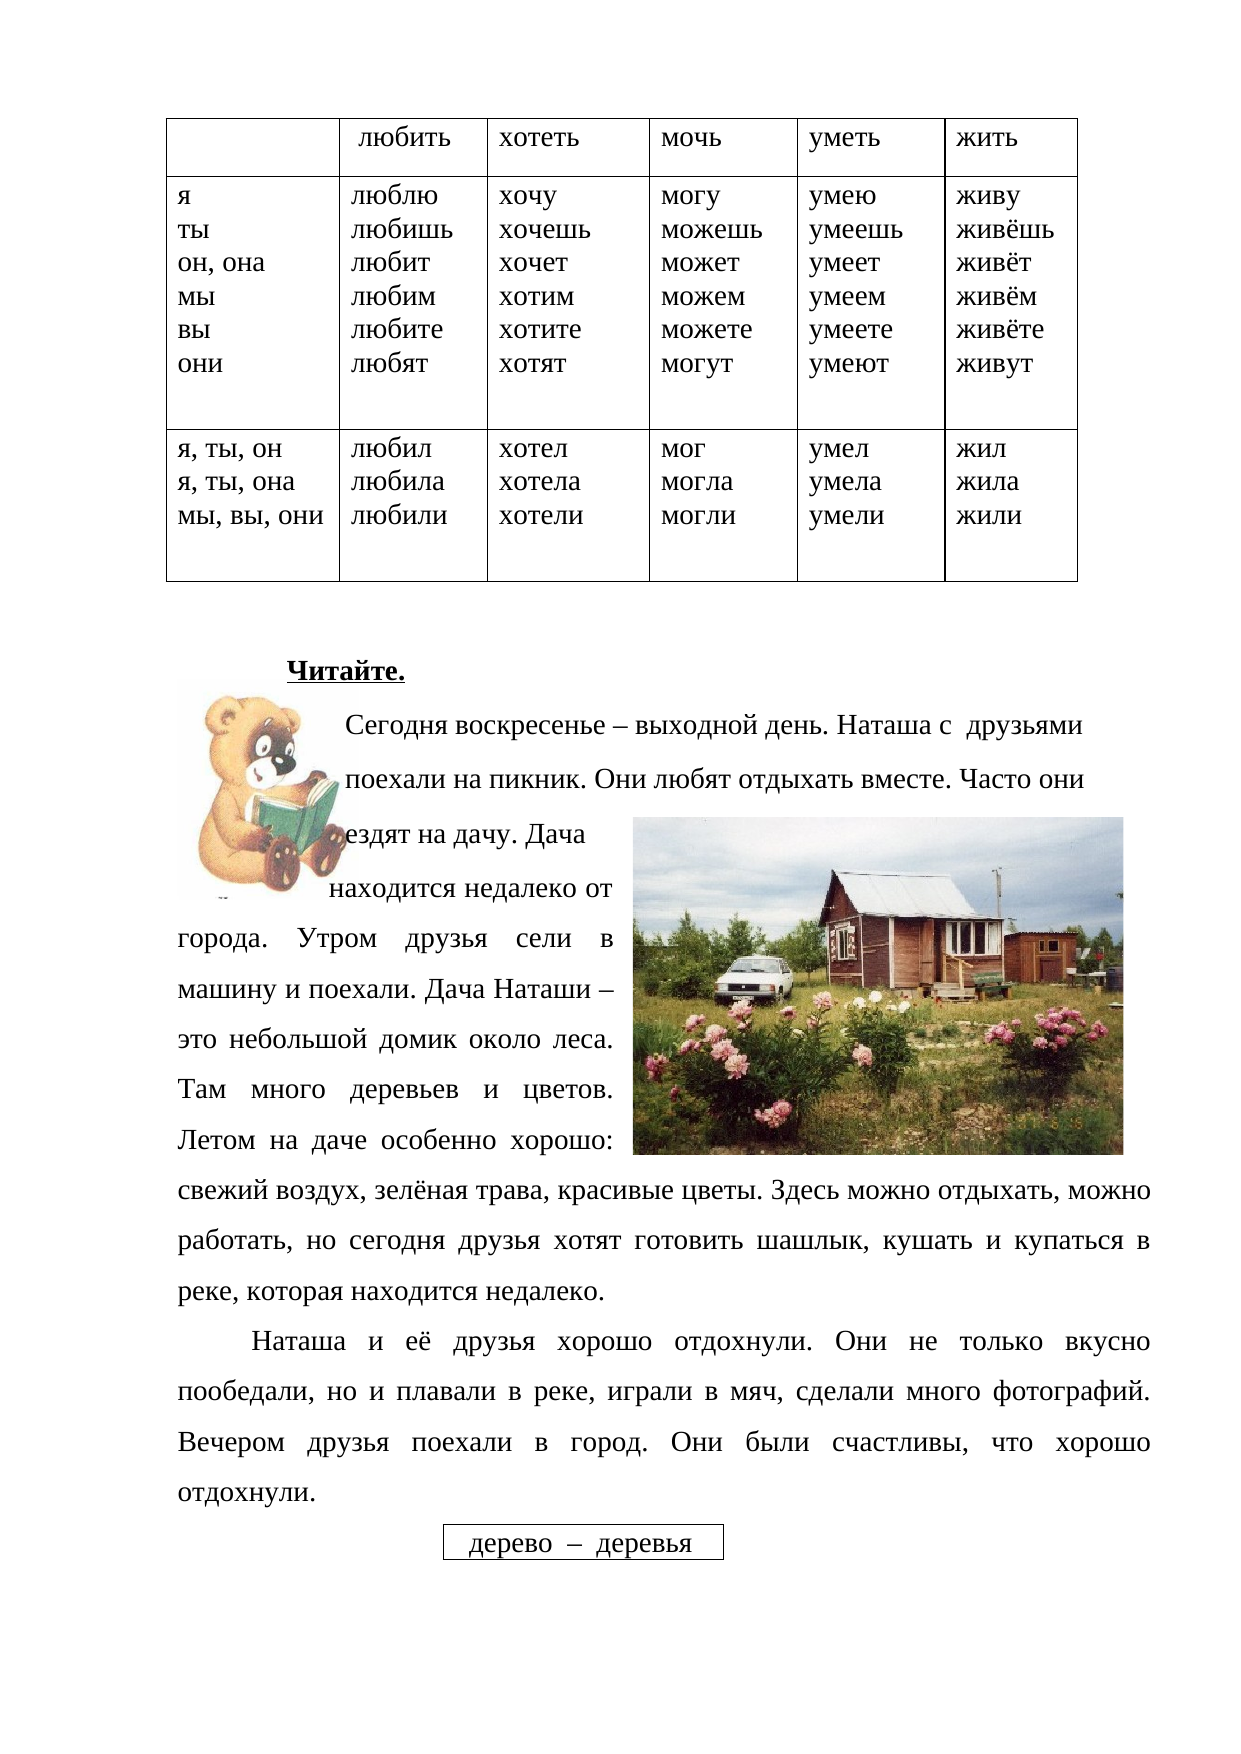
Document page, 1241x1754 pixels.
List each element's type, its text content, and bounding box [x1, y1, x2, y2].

table_cell жил жила жили [946, 430, 1077, 581]
table_cell могу можешь может можем можете могут [650, 177, 797, 429]
table_header уметь [798, 119, 944, 176]
table_header хотеть [488, 119, 649, 176]
table_header мочь [650, 119, 797, 176]
table_header любить [340, 119, 487, 176]
table_cell я ты он, она мы вы они [167, 177, 339, 429]
text Сегодня воскресенье – выходной день. Наташа с друзьями [177, 707, 1152, 741]
text поехали на пикник. Они любят отдыхать вместе. Часто они [177, 761, 1152, 795]
table_cell хотел хотела хотели [488, 430, 649, 581]
table_header жить [946, 119, 1077, 176]
table_header [167, 119, 339, 176]
table_cell любил любила любили [340, 430, 487, 581]
text Читайте. [177, 653, 1152, 686]
picture [87, 655, 447, 926]
table_cell живу живёшь живёт живём живёте живут [946, 177, 1077, 429]
table_cell люблю любишь любит любим любите любят [340, 177, 487, 429]
table_cell умею умеешь умеет умеем умеете умеют [798, 177, 944, 429]
table_cell я, ты, он я, ты, она мы, вы, они [167, 430, 339, 581]
table_cell мог могла могли [650, 430, 797, 581]
picture [632, 817, 1124, 1155]
text ездят на дачу. Дача [177, 816, 1152, 849]
table_cell умел умела умели [798, 430, 944, 581]
table_cell хочу хочешь хочет хотим хотите хотят [488, 177, 649, 429]
text Наташа и её друзья хорошо отдохнули. Они не только вкусно пообедали, но и плавали в реке, играли в мяч, сделали много фотографий. Вечером друзья поехали в город. Они были счастливы, что хорошо отдохнули. [177, 1323, 1152, 1507]
table_header дерево – деревья [444, 1525, 723, 1559]
